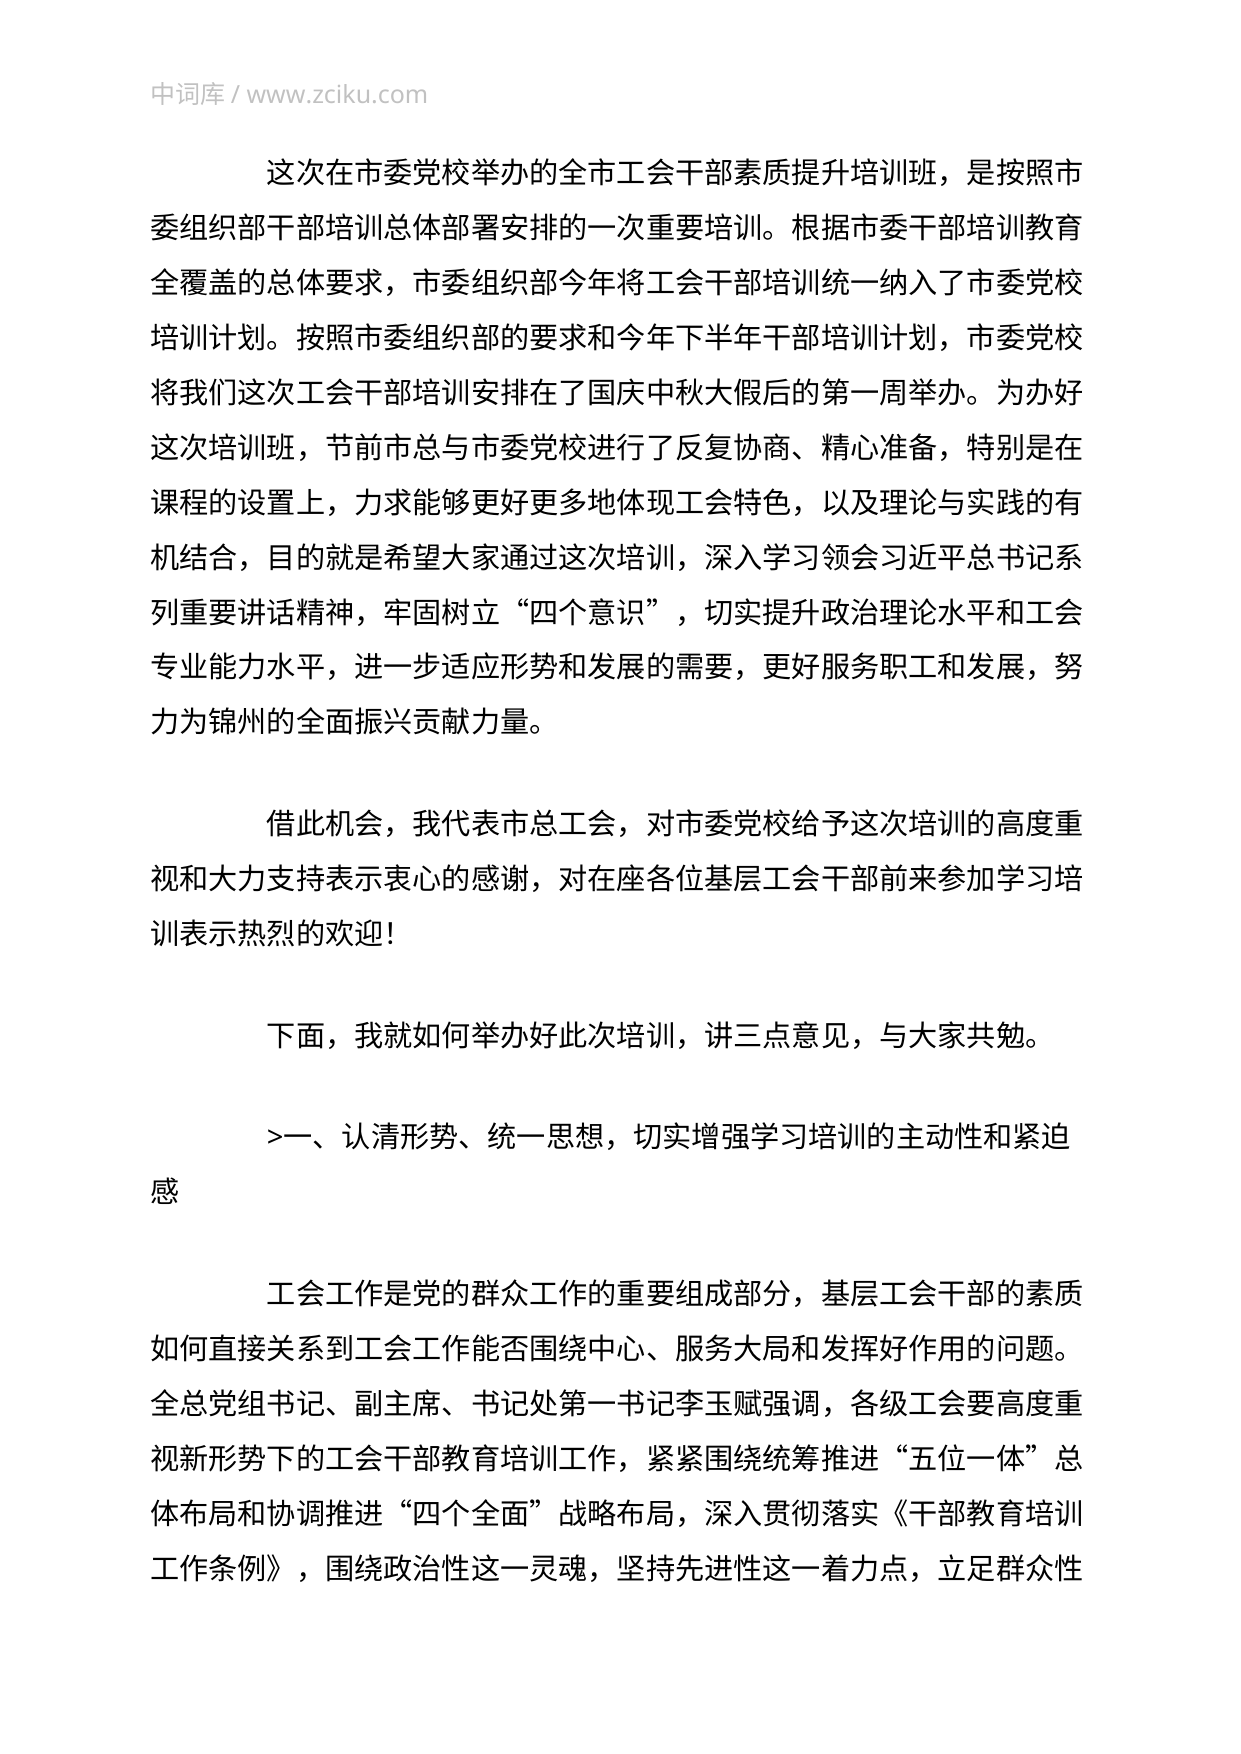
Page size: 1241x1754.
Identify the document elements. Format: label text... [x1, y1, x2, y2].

text >一、认清形势、统一思想，切实增强学习培训的主动性和紧迫感 [150, 1114, 1090, 1211]
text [150, 1271, 1090, 1588]
text 这次在市委党校举办的全市工会干部素质提升培训班，是按照市委组织部干部培训总体部署安排的一次重要培训。根据市委干部培训教育全覆盖的总体要求，市委组织部今年将工会干部培训统一纳入了市委党校培训计划。按照市委组织部的要求和今年下半年干部培训计划，市委党校将我们这次工会干部培训安排在了国庆中秋大假后的第一周举办。为办好这次培训班，节前市总与市委党校进行了反复协商、精心准备，特别是在课程的设置上，力求能够更好更多地体现工会特色，以及理论与实践的有机结合，目的就是希望大家通过这次培训，深入学习领会习近平总书记系列重要讲话精神，牢固树立“四个意识”，切实提升政治理论水平和工会专业能力水平，进一步适应形势和发展的需要，更好服务职工和发展，努力为锦州的全面振兴贡献力量。 [150, 150, 1090, 741]
text 借此机会，我代表市总工会，对市委党校给予这次培训的高度重视和大力支持表示衷心的感谢，对在座各位基层工会干部前来参加学习培训表示热烈的欢迎！ [150, 801, 1090, 953]
text 下面，我就如何举办好此次培训，讲三点意见，与大家共勉。 [150, 1012, 1090, 1054]
